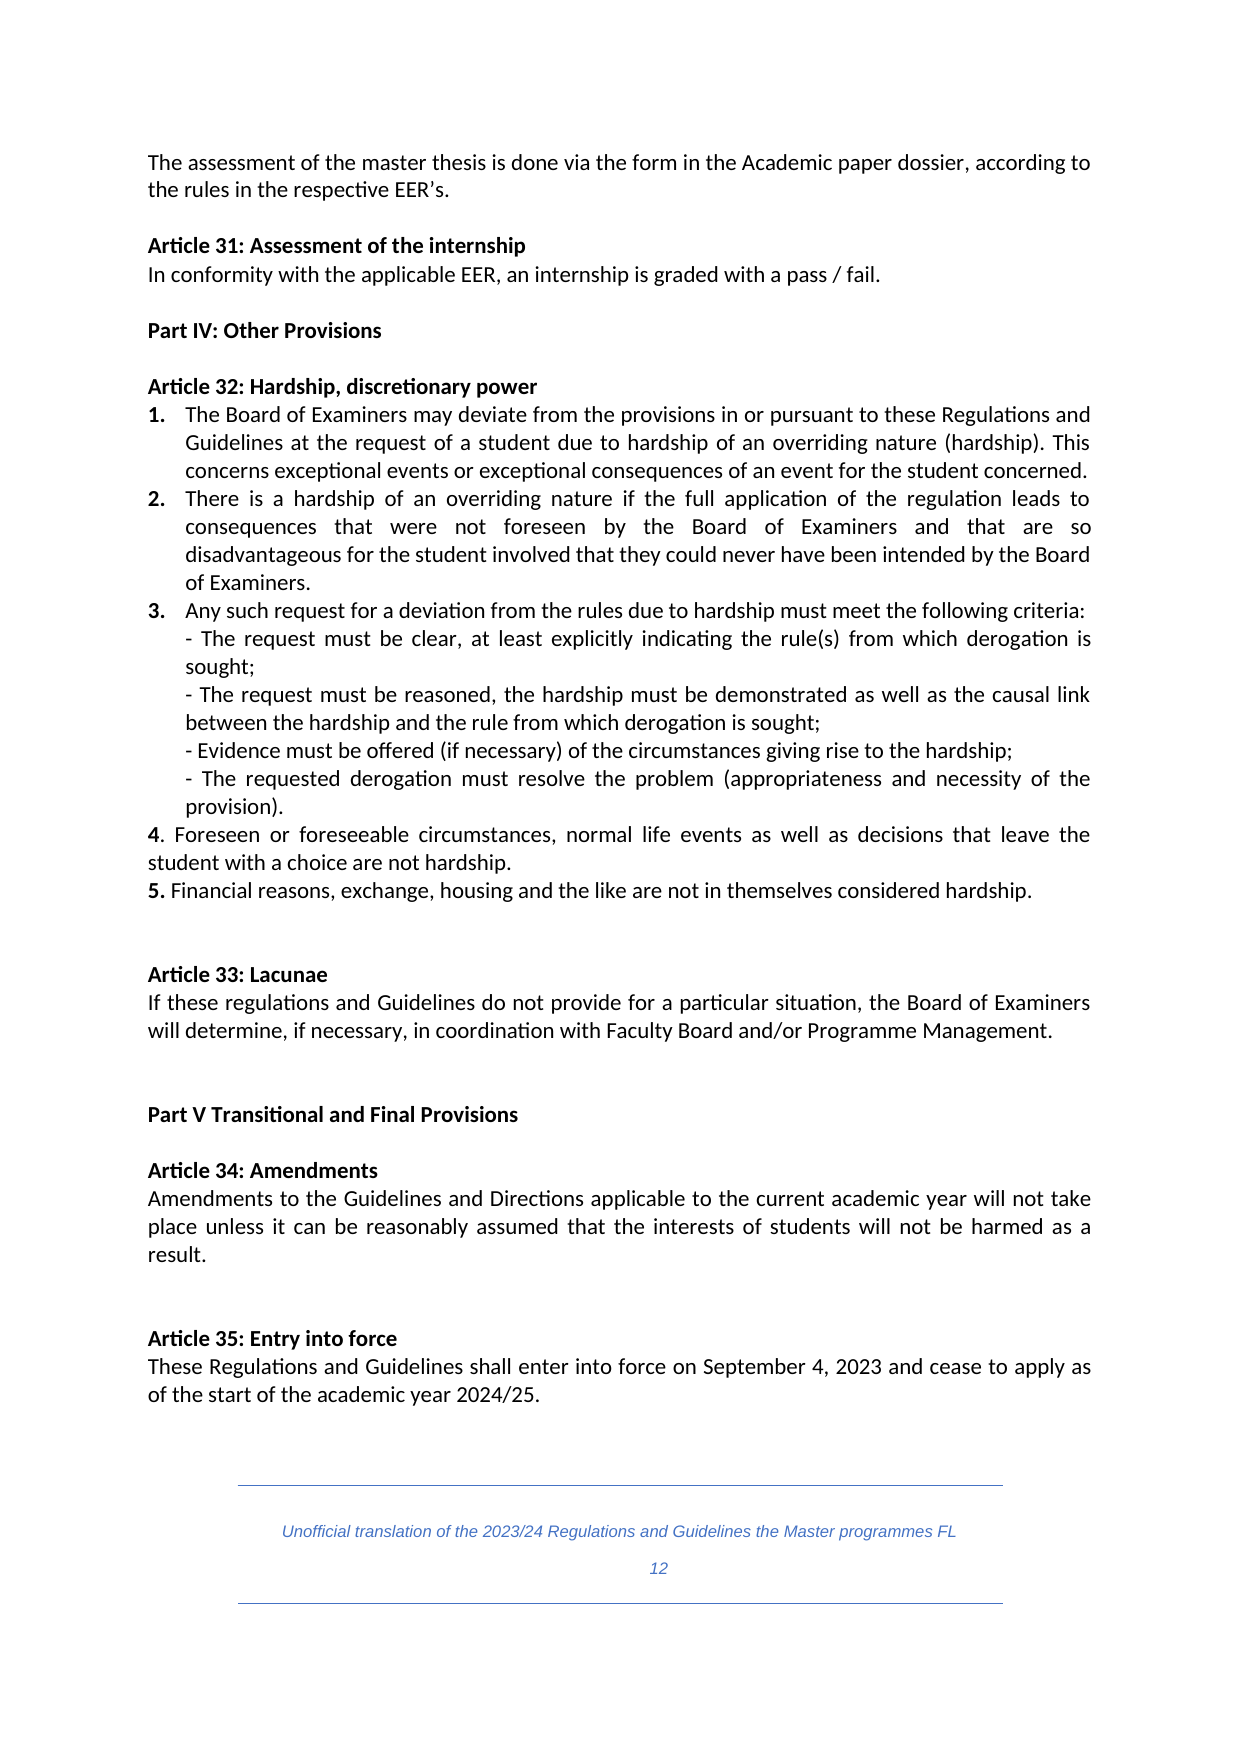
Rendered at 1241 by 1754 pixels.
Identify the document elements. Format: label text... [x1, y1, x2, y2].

text - Evidence must be offered (if necessary) of the circumstances giving rise to the hardship; [148, 736, 1093, 764]
text Article 32: Hardship, discretionary power [148, 372, 1093, 400]
text - The request must be reasoned, the hardship must be demonstrated as well as the causal link between the hardship and the rule from which derogation is sought; [185, 680, 1093, 736]
list There is a hardship of an overriding nature if the full application of the regulation leads to consequences that were not foreseen by the Board of Examiners and that are so disadvantageous for the student involved that they could never have been intended by the Board of Examiners. [148, 484, 1093, 596]
text These Regulations and Guidelines shall enter into force on September 4, 2023 and cease to apply as of the start of the academic year 2024/25. [148, 1352, 1093, 1408]
text - The request must be clear, at least explicitly indicating the rule(s) from which derogation is sought; [185, 624, 1093, 680]
text Article 34: Amendments [148, 1156, 1093, 1184]
text In conformity with the applicable EER, an internship is graded with a pass / fail. [148, 260, 1093, 288]
list Any such request for a deviation from the rules due to hardship must meet the following criteria: [148, 596, 1093, 624]
text Article 33: Lacunae [148, 960, 1093, 988]
text Amendments to the Guidelines and Directions applicable to the current academic year will not take place unless it can be reasonably assumed that the interests of students will not be harmed as a result. [148, 1184, 1093, 1268]
text Article 31: Assessment of the internship [148, 232, 1093, 260]
text 4. Foreseen or foreseeable circumstances, normal life events as well as decisions that leave the student with a choice are not hardship. [148, 820, 1093, 876]
list The Board of Examiners may deviate from the provisions in or pursuant to these Regulations and Guidelines at the request of a student due to hardship of an overriding nature (hardship). This concerns exceptional events or exceptional consequences of an event for the student concerned. [148, 400, 1093, 484]
text Part IV: Other Provisions [148, 316, 1093, 344]
text 5. Financial reasons, exchange, housing and the like are not in themselves considered hardship. [148, 876, 1093, 904]
text The assessment of the master thesis is done via the form in the Academic paper dossier, according to the rules in the respective EER’s. [148, 148, 1093, 204]
text Article 35: Entry into force [148, 1324, 1093, 1352]
text Part V Transitional and Final Provisions [148, 1100, 1093, 1128]
text If these regulations and Guidelines do not provide for a particular situation, the Board of Examiners will determine, if necessary, in coordination with Faculty Board and/or Programme Management. [148, 988, 1093, 1044]
text - The requested derogation must resolve the problem (appropriateness and necessity of the provision). [185, 764, 1093, 820]
